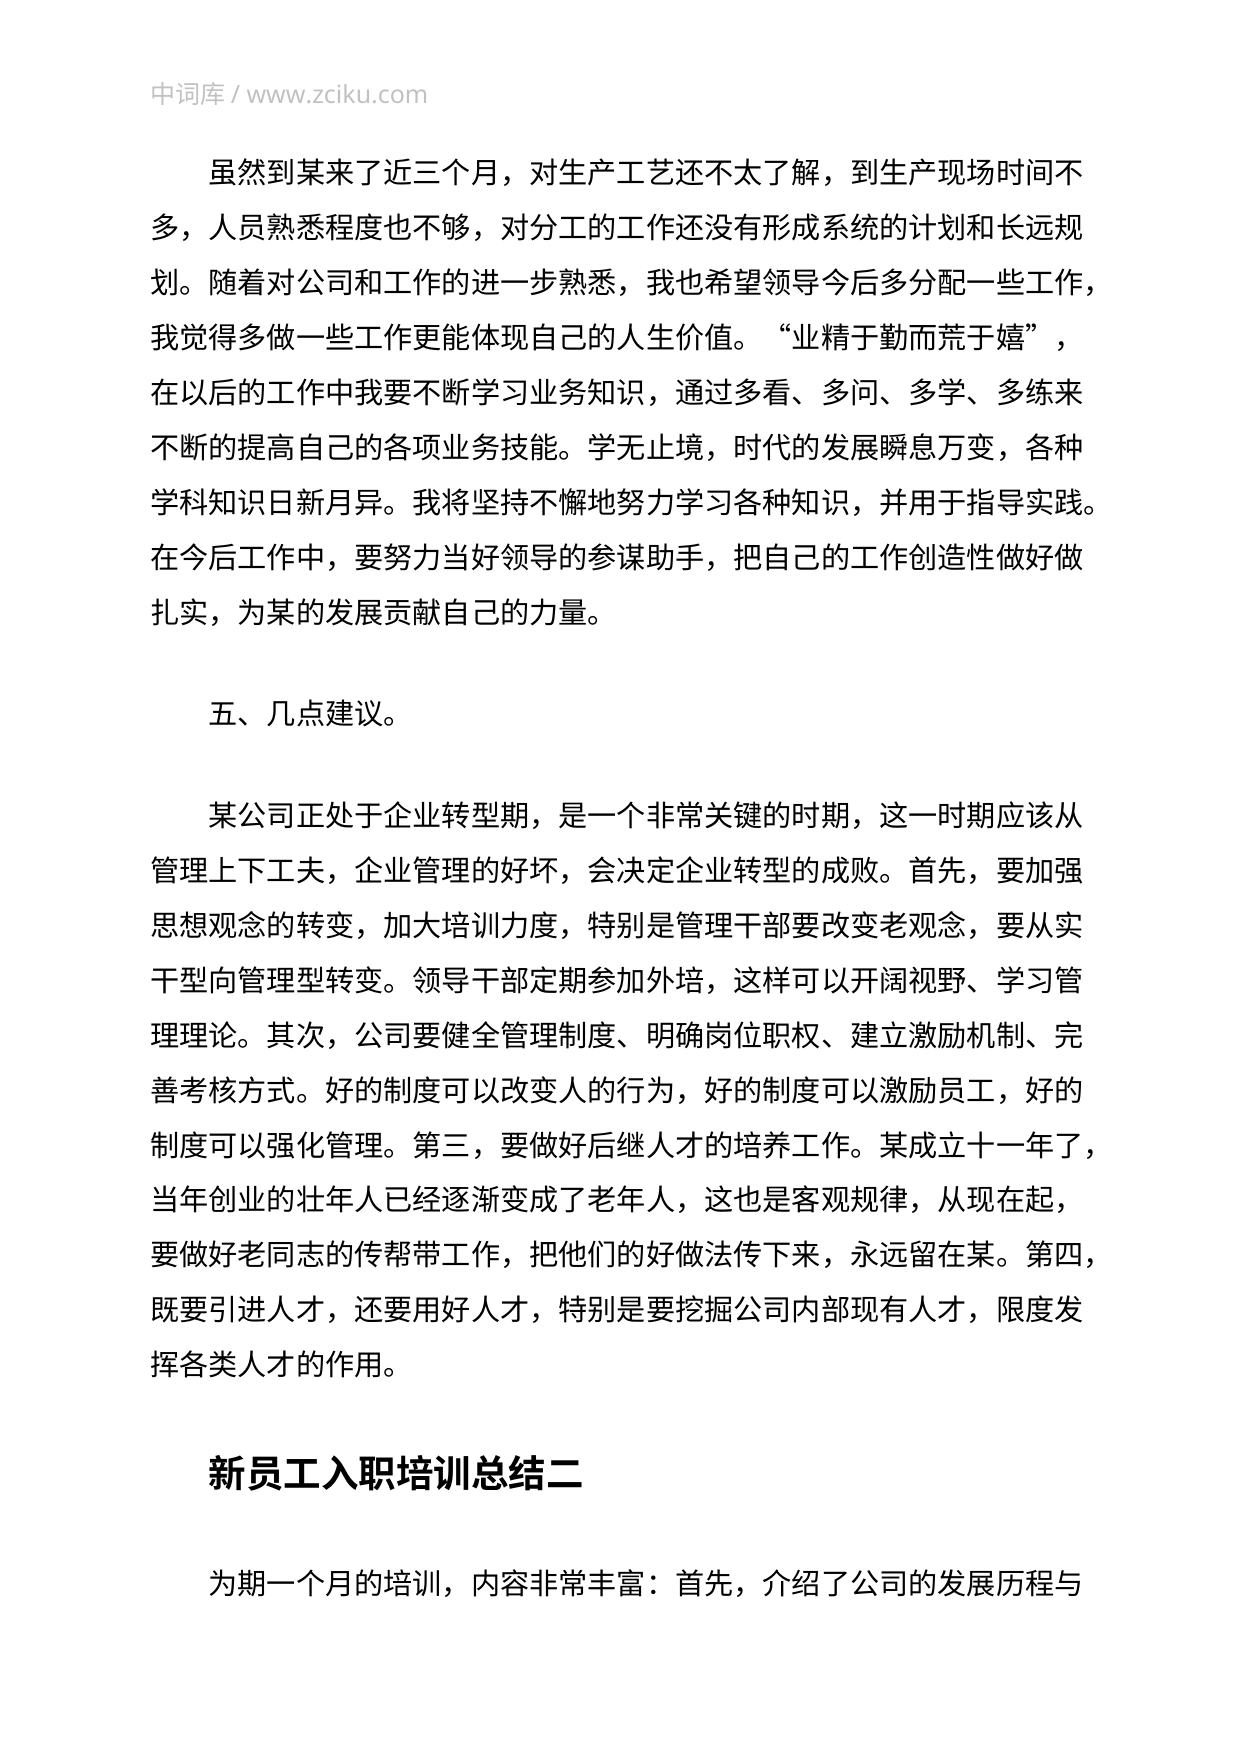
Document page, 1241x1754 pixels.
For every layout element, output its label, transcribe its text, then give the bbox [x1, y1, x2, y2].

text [150, 1561, 1090, 1603]
text 虽然到某来了近三个月，对生产工艺还不太了解，到生产现场时间不多，人员熟悉程度也不够，对分工的工作还没有形成系统的计划和长远规划。随着对公司和工作的进一步熟悉，我也希望领导今后多分配一些工作，我觉得多做一些工作更能体现自己的人生价值。“业精于勤而荒于嬉”，在以后的工作中我要不断学习业务知识，通过多看、多问、多学、多练来不断的提高自己的各项业务技能。学无止境，时代的发展瞬息万变，各种学科知识日新月异。我将坚持不懈地努力学习各种知识，并用于指导实践。在今后工作中，要努力当好领导的参谋助手，把自己的工作创造性做好做扎实，为某的发展贡献自己的力量。 [150, 150, 1090, 631]
text 新员工入职培训总结二 [150, 1443, 1090, 1498]
text 五、几点建议。 [150, 691, 1090, 733]
text 某公司正处于企业转型期，是一个非常关键的时期，这一时期应该从管理上下工夫，企业管理的好坏，会决定企业转型的成败。首先，要加强思想观念的转变，加大培训力度，特别是管理干部要改变老观念，要从实干型向管理型转变。领导干部定期参加外培，这样可以开阔视野、学习管理理论。其次，公司要健全管理制度、明确岗位职权、建立激励机制、完善考核方式。好的制度可以改变人的行为，好的制度可以激励员工，好的制度可以强化管理。第三，要做好后继人才的培养工作。某成立十一年了，当年创业的壮年人已经逐渐变成了老年人，这也是客观规律，从现在起，要做好老同志的传帮带工作，把他们的好做法传下来，永远留在某。第四，既要引进人才，还要用好人才，特别是要挖掘公司内部现有人才，限度发挥各类人才的作用。 [150, 793, 1090, 1384]
